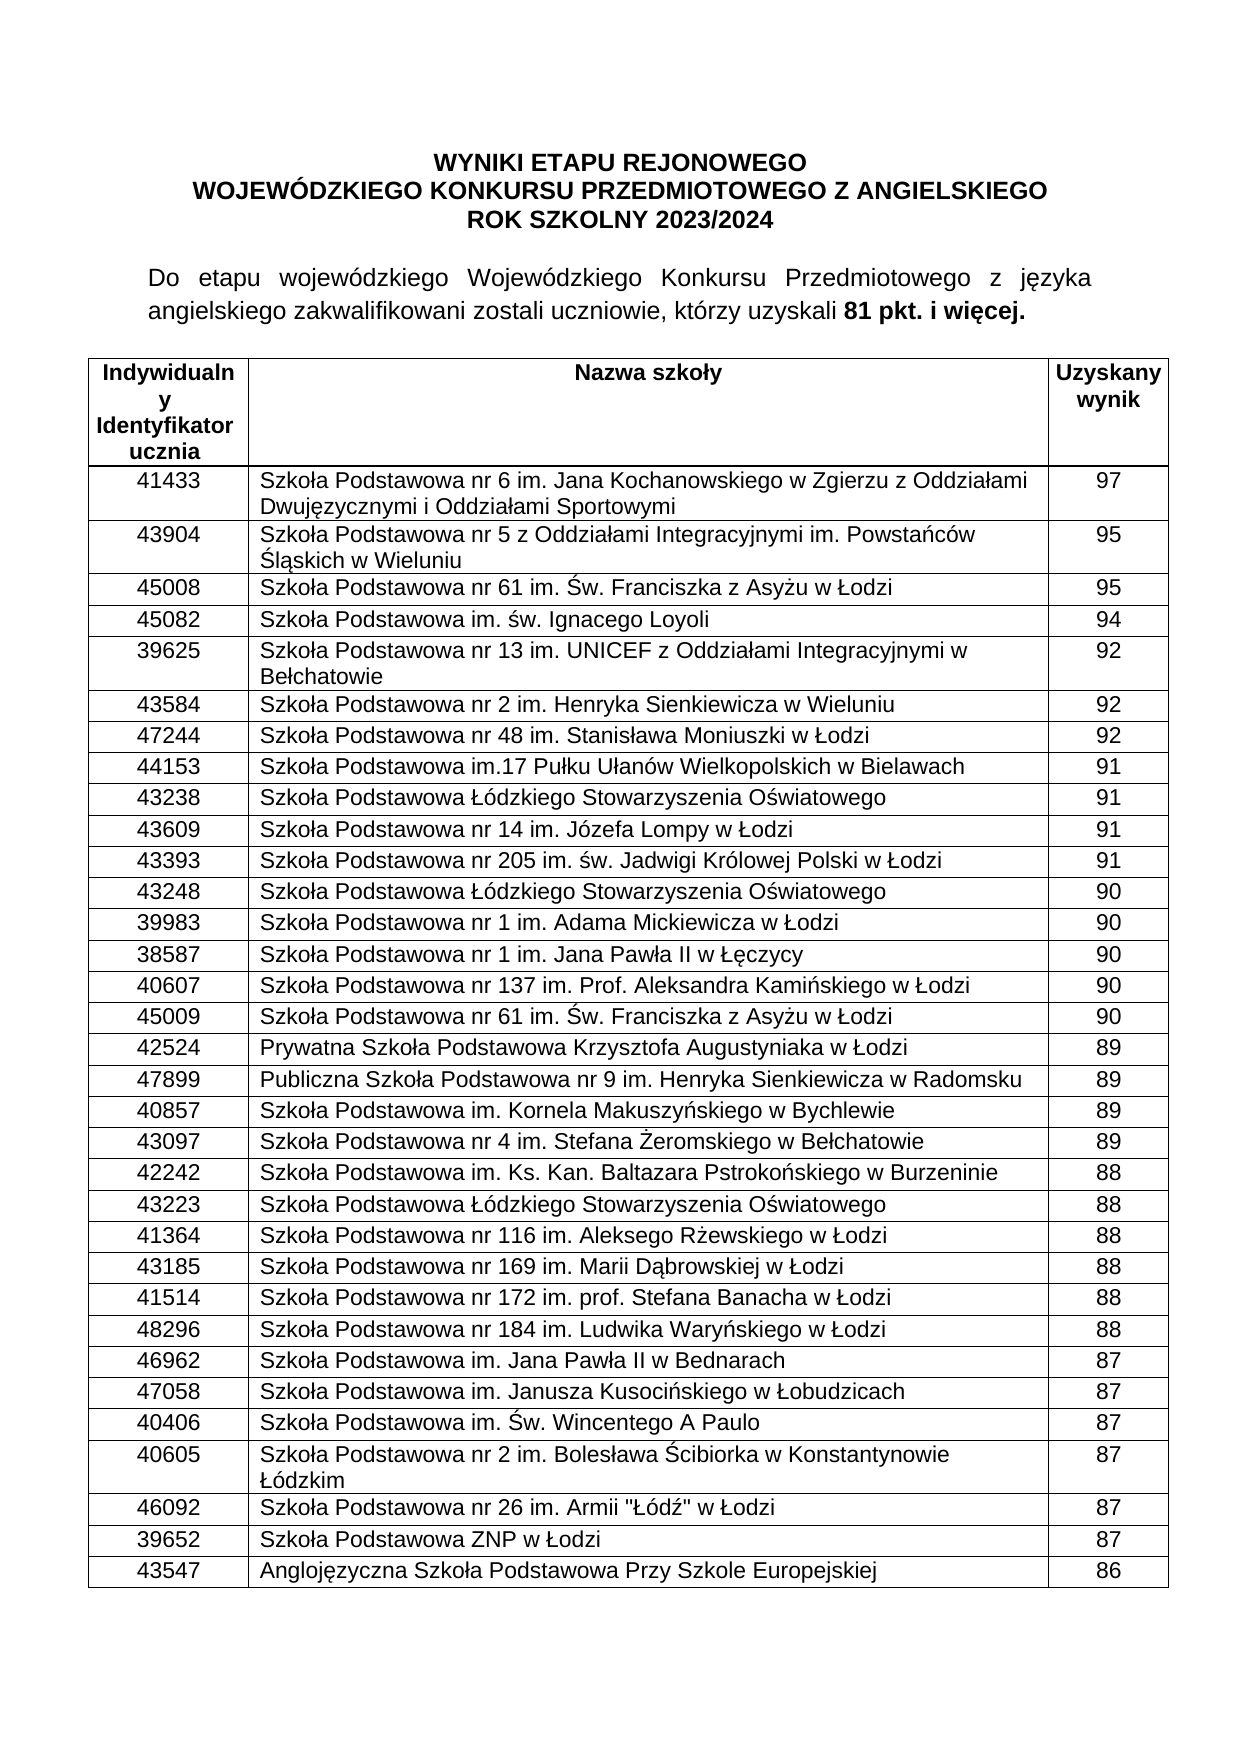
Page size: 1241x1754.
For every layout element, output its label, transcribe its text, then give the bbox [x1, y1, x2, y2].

table_cell Szkoła Podstawowa im. Jana Pawła II w Bednarach [249, 1347, 1048, 1377]
table_cell Szkoła Podstawowa nr 48 im. Stanisława Moniuszki w Łodzi [249, 722, 1048, 752]
table_cell 46962 [89, 1347, 248, 1377]
table_cell 41364 [89, 1222, 248, 1252]
table_cell Szkoła Podstawowa nr 2 im. Henryka Sienkiewicza w Wieluniu [249, 691, 1048, 721]
table_cell 89 [1049, 1066, 1168, 1096]
table_cell Szkoła Podstawowa nr 137 im. Prof. Aleksandra Kamińskiego w Łodzi [249, 972, 1048, 1002]
subtitle ROK SZKOLNY 2023/2024 [148, 205, 1093, 234]
table_cell Szkoła Podstawowa im. św. Ignacego Loyoli [249, 606, 1048, 636]
table_cell 40857 [89, 1097, 248, 1127]
table_cell 90 [1049, 909, 1168, 939]
table_cell 44153 [89, 753, 248, 783]
table_cell 88 [1049, 1159, 1168, 1189]
table_cell 90 [1049, 878, 1168, 908]
table_cell Szkoła Podstawowa nr 205 im. św. Jadwigi Królowej Polski w Łodzi [249, 847, 1048, 877]
table_cell 89 [1049, 1097, 1168, 1127]
table_cell 90 [1049, 941, 1168, 971]
table_cell 43238 [89, 784, 248, 814]
table_cell 89 [1049, 1034, 1168, 1064]
table_cell 40605 [89, 1441, 248, 1493]
subtitle WYNIKI ETAPU REJONOWEGO WOJEWÓDZKIEGO KONKURSU PRZEDMIOTOWEGO Z ANGIELSKIEGO [148, 148, 1093, 205]
table_header Indywidualny Identyfikator ucznia [89, 359, 248, 465]
table_cell 43097 [89, 1128, 248, 1158]
table_cell Szkoła Podstawowa im. Ks. Kan. Baltazara Pstrokońskiego w Burzeninie [249, 1159, 1048, 1189]
text Do etapu wojewódzkiego Wojewódzkiego Konkursu Przedmiotowego z języka angielskiego zakwalifikowani zostali uczniowie, którzy uzyskali 81 pkt. i więcej. [148, 263, 1093, 325]
table_cell 91 [1049, 753, 1168, 783]
table_cell Szkoła Podstawowa nr 26 im. Armii "Łódź" w Łodzi [249, 1494, 1048, 1524]
table_cell Szkoła Podstawowa nr 5 z Oddziałami Integracyjnymi im. Powstańców Śląskich w Wieluniu [249, 521, 1048, 573]
table_cell 38587 [89, 941, 248, 971]
table_cell 45009 [89, 1003, 248, 1033]
table_cell 45082 [89, 606, 248, 636]
table_cell 43185 [89, 1253, 248, 1283]
table_header Szkoła Podstawowa nr 6 im. Jana Kochanowskiego w Zgierzu z Oddziałami Dwujęzycznymi i Oddziałami Sportowymi [249, 467, 1048, 519]
table_cell Anglojęzyczna Szkoła Podstawowa Przy Szkole Europejskiej [249, 1557, 1048, 1587]
table_cell 91 [1049, 784, 1168, 814]
table_cell 41514 [89, 1284, 248, 1314]
table_cell 43547 [89, 1557, 248, 1587]
table_cell 87 [1049, 1378, 1168, 1408]
table_cell 39983 [89, 909, 248, 939]
table_cell 40607 [89, 972, 248, 1002]
table_cell 45008 [89, 574, 248, 604]
table_cell Szkoła Podstawowa im. Kornela Makuszyńskiego w Bychlewie [249, 1097, 1048, 1127]
table_cell Szkoła Podstawowa im. Janusza Kusocińskiego w Łobudzicach [249, 1378, 1048, 1408]
table_cell Szkoła Podstawowa nr 184 im. Ludwika Waryńskiego w Łodzi [249, 1316, 1048, 1346]
table_cell 90 [1049, 972, 1168, 1002]
table_header 97 [1049, 467, 1168, 519]
table_cell 47244 [89, 722, 248, 752]
table_cell Szkoła Podstawowa nr 1 im. Adama Mickiewicza w Łodzi [249, 909, 1048, 939]
table_cell 92 [1049, 637, 1168, 689]
table_cell 90 [1049, 1003, 1168, 1033]
table_cell Szkoła Podstawowa Łódzkiego Stowarzyszenia Oświatowego [249, 878, 1048, 908]
table_cell 39652 [89, 1526, 248, 1556]
table_cell 43223 [89, 1191, 248, 1221]
table_cell 88 [1049, 1253, 1168, 1283]
table_cell Szkoła Podstawowa im. Św. Wincentego A Paulo [249, 1409, 1048, 1439]
table_cell 91 [1049, 816, 1168, 846]
table_cell Szkoła Podstawowa nr 13 im. UNICEF z Oddziałami Integracyjnymi w Bełchatowie [249, 637, 1048, 689]
table_cell Publiczna Szkoła Podstawowa nr 9 im. Henryka Sienkiewicza w Radomsku [249, 1066, 1048, 1096]
table_cell 94 [1049, 606, 1168, 636]
table_cell 95 [1049, 521, 1168, 573]
table_cell 88 [1049, 1284, 1168, 1314]
table_cell 95 [1049, 574, 1168, 604]
table_header Nazwa szkoły [249, 359, 1048, 465]
table_cell 87 [1049, 1347, 1168, 1377]
table_cell 47899 [89, 1066, 248, 1096]
table_cell Szkoła Podstawowa Łódzkiego Stowarzyszenia Oświatowego [249, 1191, 1048, 1221]
table_cell Szkoła Podstawowa nr 4 im. Stefana Żeromskiego w Bełchatowie [249, 1128, 1048, 1158]
table_cell Szkoła Podstawowa nr 61 im. Św. Franciszka z Asyżu w Łodzi [249, 1003, 1048, 1033]
table_cell 87 [1049, 1441, 1168, 1493]
table_cell 43904 [89, 521, 248, 573]
table_cell Szkoła Podstawowa nr 61 im. Św. Franciszka z Asyżu w Łodzi [249, 574, 1048, 604]
table_cell 43248 [89, 878, 248, 908]
table_cell Szkoła Podstawowa Łódzkiego Stowarzyszenia Oświatowego [249, 784, 1048, 814]
table_cell 87 [1049, 1526, 1168, 1556]
table_cell 47058 [89, 1378, 248, 1408]
table_cell Szkoła Podstawowa nr 1 im. Jana Pawła II w Łęczycy [249, 941, 1048, 971]
table_cell 88 [1049, 1316, 1168, 1346]
table_cell 91 [1049, 847, 1168, 877]
table_cell Szkoła Podstawowa nr 116 im. Aleksego Rżewskiego w Łodzi [249, 1222, 1048, 1252]
table_header 41433 [89, 467, 248, 519]
table_cell 88 [1049, 1191, 1168, 1221]
table_cell 43609 [89, 816, 248, 846]
table_cell 43584 [89, 691, 248, 721]
table_cell Szkoła Podstawowa nr 14 im. Józefa Lompy w Łodzi [249, 816, 1048, 846]
table_cell Szkoła Podstawowa nr 169 im. Marii Dąbrowskiej w Łodzi [249, 1253, 1048, 1283]
table_cell 40406 [89, 1409, 248, 1439]
table_cell 86 [1049, 1557, 1168, 1587]
table_cell 48296 [89, 1316, 248, 1346]
table_cell 42524 [89, 1034, 248, 1064]
table_cell 42242 [89, 1159, 248, 1189]
table_cell 39625 [89, 637, 248, 689]
table_cell 92 [1049, 722, 1168, 752]
table_cell 92 [1049, 691, 1168, 721]
table_cell 46092 [89, 1494, 248, 1524]
table_cell Szkoła Podstawowa nr 172 im. prof. Stefana Banacha w Łodzi [249, 1284, 1048, 1314]
table_cell 88 [1049, 1222, 1168, 1252]
table_cell 87 [1049, 1494, 1168, 1524]
table_header Uzyskany wynik [1049, 359, 1168, 465]
table_cell 89 [1049, 1128, 1168, 1158]
table_cell Szkoła Podstawowa nr 2 im. Bolesława Ścibiorka w Konstantynowie Łódzkim [249, 1441, 1048, 1493]
table_cell Szkoła Podstawowa im.17 Pułku Ułanów Wielkopolskich w Bielawach [249, 753, 1048, 783]
table_cell Szkoła Podstawowa ZNP w Łodzi [249, 1526, 1048, 1556]
table_cell Prywatna Szkoła Podstawowa Krzysztofa Augustyniaka w Łodzi [249, 1034, 1048, 1064]
table_cell 43393 [89, 847, 248, 877]
table_cell 87 [1049, 1409, 1168, 1439]
